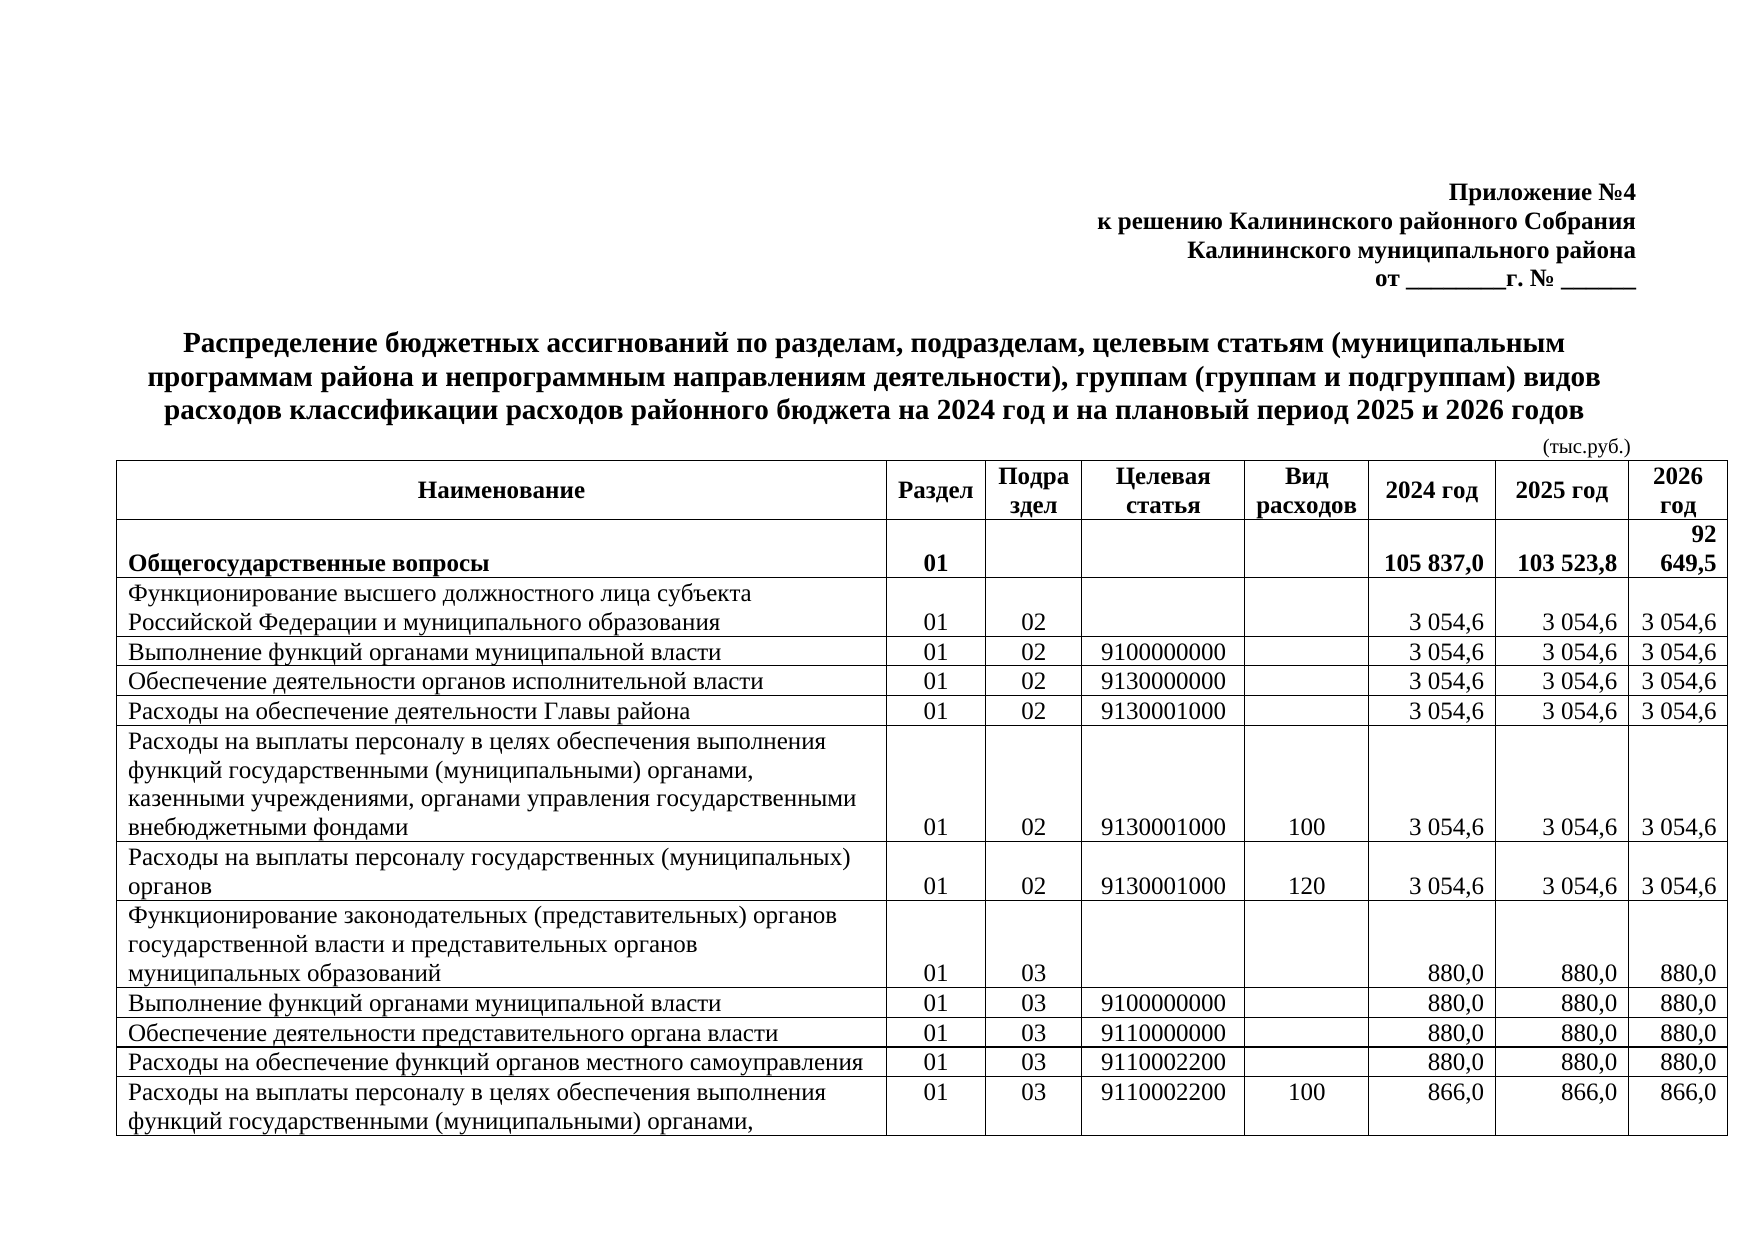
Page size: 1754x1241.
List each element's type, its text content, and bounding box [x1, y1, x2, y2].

table_cell 01 [887, 901, 985, 987]
table_cell Обеспечение деятельности органов исполнительной власти [117, 666, 886, 695]
table_cell 3 054,6 [1369, 666, 1495, 695]
table_cell 01 [887, 988, 985, 1017]
table_cell 9130001000 [1082, 696, 1244, 725]
table_cell 3 054,6 [1496, 578, 1628, 636]
table_cell 880,0 [1369, 1048, 1495, 1076]
text от ________г. № ______ [546, 263, 1636, 292]
table_cell 02 [986, 842, 1081, 899]
table_cell Расходы на выплаты персоналу государственных (муниципальных) органов [117, 842, 886, 899]
table_cell 880,0 [1496, 901, 1628, 987]
table_cell 01 [887, 1077, 985, 1135]
text к решению Калининского районного Собрания [546, 206, 1636, 235]
table_cell [1245, 666, 1368, 695]
table_cell 880,0 [1629, 988, 1727, 1017]
table_cell 866,0 [1496, 1077, 1628, 1135]
table_cell Расходы на обеспечение функций органов местного самоуправления [117, 1048, 886, 1076]
table_cell 3 054,6 [1496, 842, 1628, 899]
table_cell [1082, 578, 1244, 636]
table_cell [1245, 988, 1368, 1017]
table_cell [1245, 1048, 1368, 1076]
table_cell 9130001000 [1082, 842, 1244, 899]
table_header 2025 год [1496, 461, 1628, 518]
table_cell 880,0 [1369, 1018, 1495, 1046]
text Приложение №4 [546, 177, 1636, 206]
table_cell 3 054,6 [1369, 726, 1495, 841]
table_cell 9100000000 [1082, 988, 1244, 1017]
table_cell Функционирование высшего должностного лица субъекта Российской Федерации и муниципального образования [117, 578, 886, 636]
table_cell 01 [887, 842, 985, 899]
table_cell 3 054,6 [1496, 726, 1628, 841]
table_cell 03 [986, 988, 1081, 1017]
table_cell 103 523,8 [1496, 520, 1628, 577]
table_cell 3 054,6 [1629, 842, 1727, 899]
table_cell 9110002200 [1082, 1077, 1244, 1135]
table_header 2026 год [1629, 461, 1727, 518]
table_cell 01 [887, 696, 985, 725]
table_cell 03 [986, 901, 1081, 987]
table_cell 3 054,6 [1629, 726, 1727, 841]
table_cell 3 054,6 [1629, 637, 1727, 665]
table_cell 01 [887, 726, 985, 841]
table_cell [1082, 901, 1244, 987]
table_cell 02 [986, 666, 1081, 695]
table_cell 01 [887, 578, 985, 636]
table_cell Функционирование законодательных (представительных) органов государственной власти и представительных органов муниципальных образований [117, 901, 886, 987]
table_cell Выполнение функций органами муниципальной власти [117, 637, 886, 665]
table_cell 9110002200 [1082, 1048, 1244, 1076]
table_cell 120 [1245, 842, 1368, 899]
table_cell 880,0 [1629, 1048, 1727, 1076]
table_cell 3 054,6 [1629, 578, 1727, 636]
table_cell 92 649,5 [1629, 520, 1727, 577]
table_cell [986, 520, 1081, 577]
table_cell 3 054,6 [1496, 696, 1628, 725]
table_cell 9100000000 [1082, 637, 1244, 665]
table_cell 880,0 [1496, 988, 1628, 1017]
table_cell 880,0 [1369, 901, 1495, 987]
table_cell 9130001000 [1082, 726, 1244, 841]
table_cell 105 837,0 [1369, 520, 1495, 577]
table_cell 866,0 [1369, 1077, 1495, 1135]
table_cell Выполнение функций органами муниципальной власти [117, 988, 886, 1017]
table_cell 880,0 [1496, 1018, 1628, 1046]
table_cell 3 054,6 [1369, 578, 1495, 636]
table_cell 02 [986, 696, 1081, 725]
table_cell 866,0 [1629, 1077, 1727, 1135]
table_cell 3 054,6 [1629, 696, 1727, 725]
table_cell 03 [986, 1048, 1081, 1076]
table_cell [1245, 637, 1368, 665]
table_cell 3 054,6 [1629, 666, 1727, 695]
table_cell 01 [887, 1018, 985, 1046]
table_cell 880,0 [1629, 901, 1727, 987]
table_header Подраздел [986, 461, 1081, 518]
table_cell 880,0 [1496, 1048, 1628, 1076]
table_cell 01 [887, 666, 985, 695]
table_cell 02 [986, 726, 1081, 841]
table_cell Обеспечение деятельности представительного органа власти [117, 1018, 886, 1046]
table_cell 9110000000 [1082, 1018, 1244, 1046]
table_header Целевая статья [1082, 461, 1244, 518]
table_cell 03 [986, 1077, 1081, 1135]
table_cell [1082, 520, 1244, 577]
table_cell Расходы на обеспечение деятельности Главы района [117, 696, 886, 725]
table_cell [117, 1077, 886, 1135]
table_cell 3 054,6 [1369, 842, 1495, 899]
text Калининского муниципального района [546, 235, 1636, 263]
table_cell [1245, 901, 1368, 987]
text Распределение бюджетных ассигнований по разделам, подразделам, целевым статьям (муниципальным программам района и непрограммным направлениям деятельности), группам (группам и подгруппам) видов расходов классификации расходов районного бюджета на 2024 год и на плановый период 2025 и 2026 годов [118, 326, 1631, 426]
table_cell 01 [887, 1048, 985, 1076]
table_cell 02 [986, 578, 1081, 636]
table_cell 03 [986, 1018, 1081, 1046]
text (тыс.руб.) [118, 426, 1631, 460]
table_cell Общегосударственные вопросы [117, 520, 886, 577]
table_cell 01 [887, 637, 985, 665]
table_header Вид расходов [1245, 461, 1368, 518]
table_cell 3 054,6 [1369, 696, 1495, 725]
table_cell 3 054,6 [1369, 637, 1495, 665]
table_cell 3 054,6 [1496, 666, 1628, 695]
table_header Раздел [887, 461, 985, 518]
table_cell [1245, 578, 1368, 636]
table_cell 100 [1245, 1077, 1368, 1135]
table_cell 01 [887, 520, 985, 577]
table_cell 880,0 [1369, 988, 1495, 1017]
table_cell 3 054,6 [1496, 637, 1628, 665]
table_header Наименование [117, 461, 886, 518]
table_cell [1245, 696, 1368, 725]
table_cell [1245, 1018, 1368, 1046]
table_cell 9130000000 [1082, 666, 1244, 695]
table_cell 100 [1245, 726, 1368, 841]
table_header 2024 год [1369, 461, 1495, 518]
table_cell 02 [986, 637, 1081, 665]
table_cell 880,0 [1629, 1018, 1727, 1046]
table_cell [1245, 520, 1368, 577]
